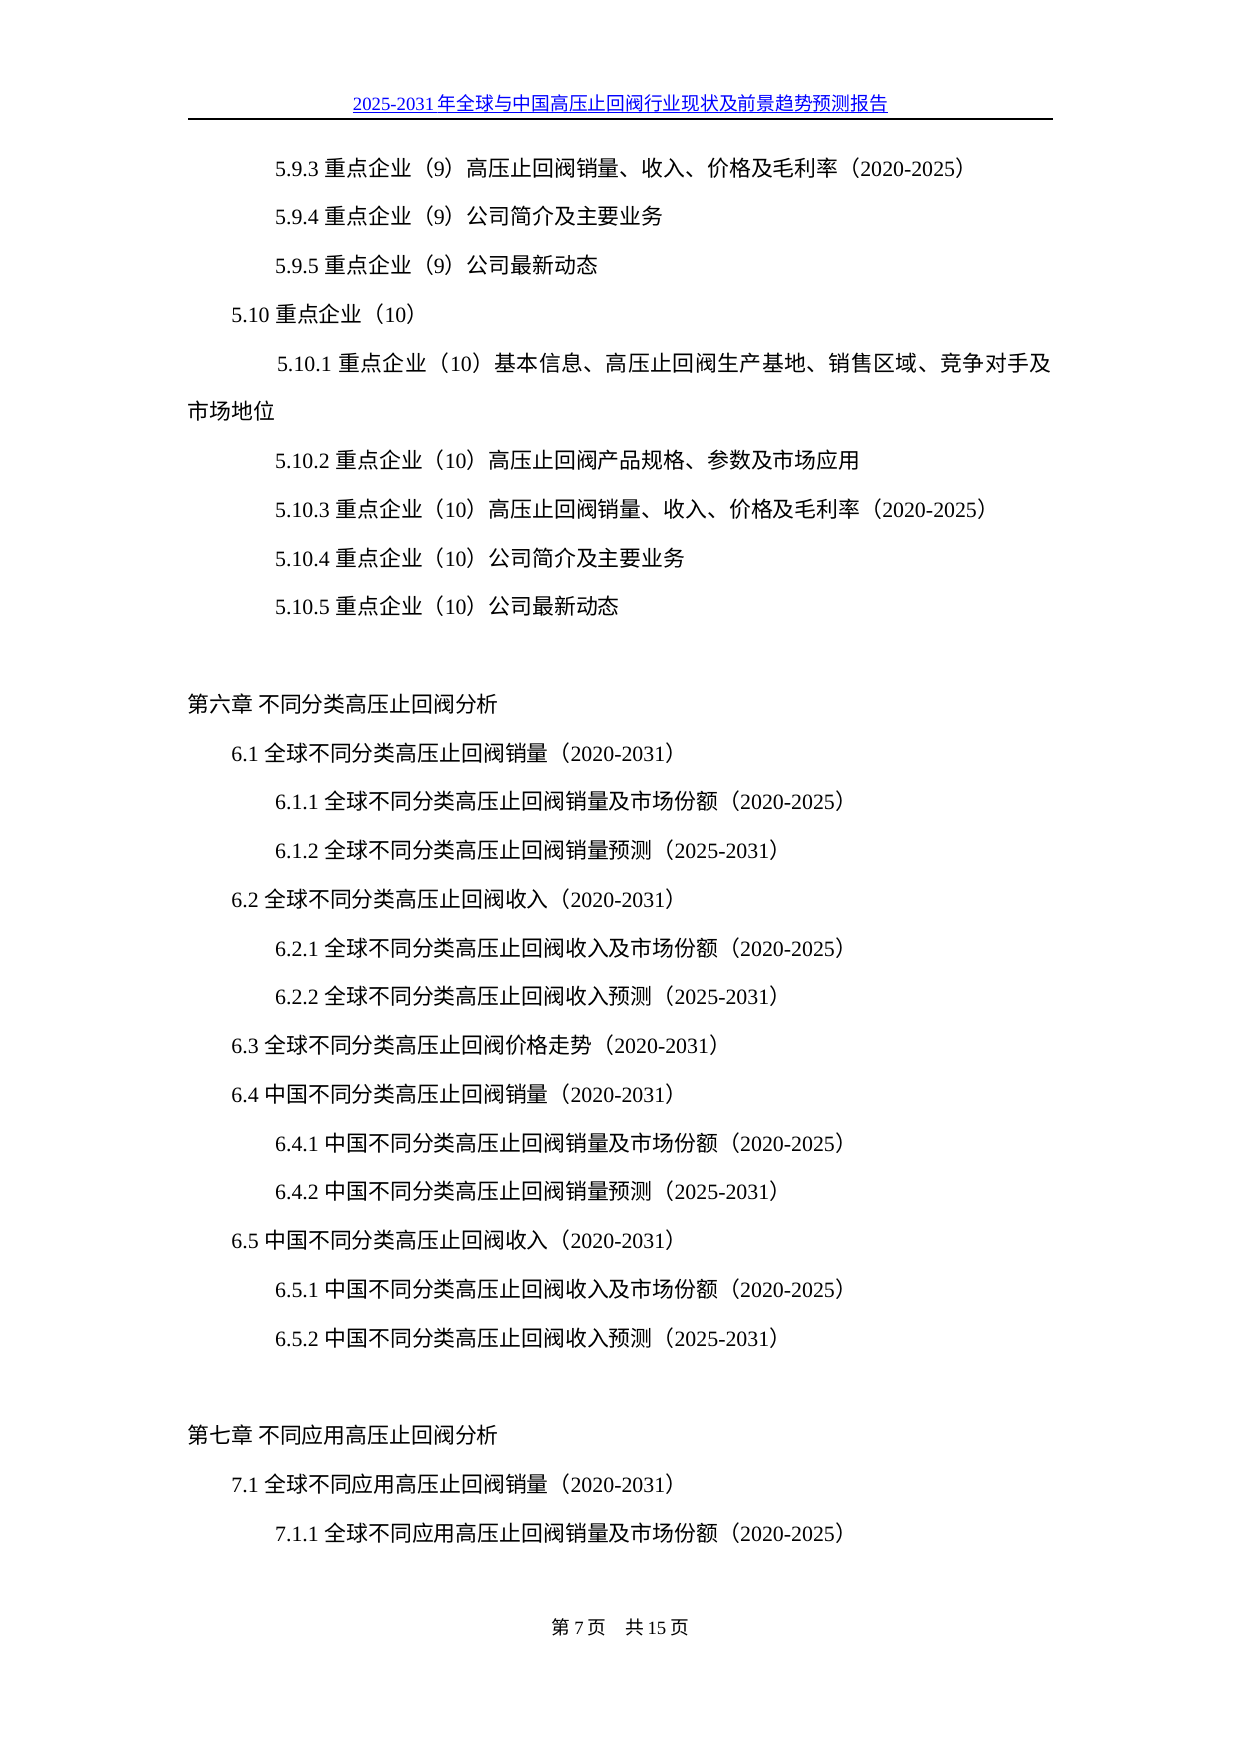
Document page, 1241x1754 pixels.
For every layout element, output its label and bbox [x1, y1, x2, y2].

text [187, 150, 1053, 1548]
